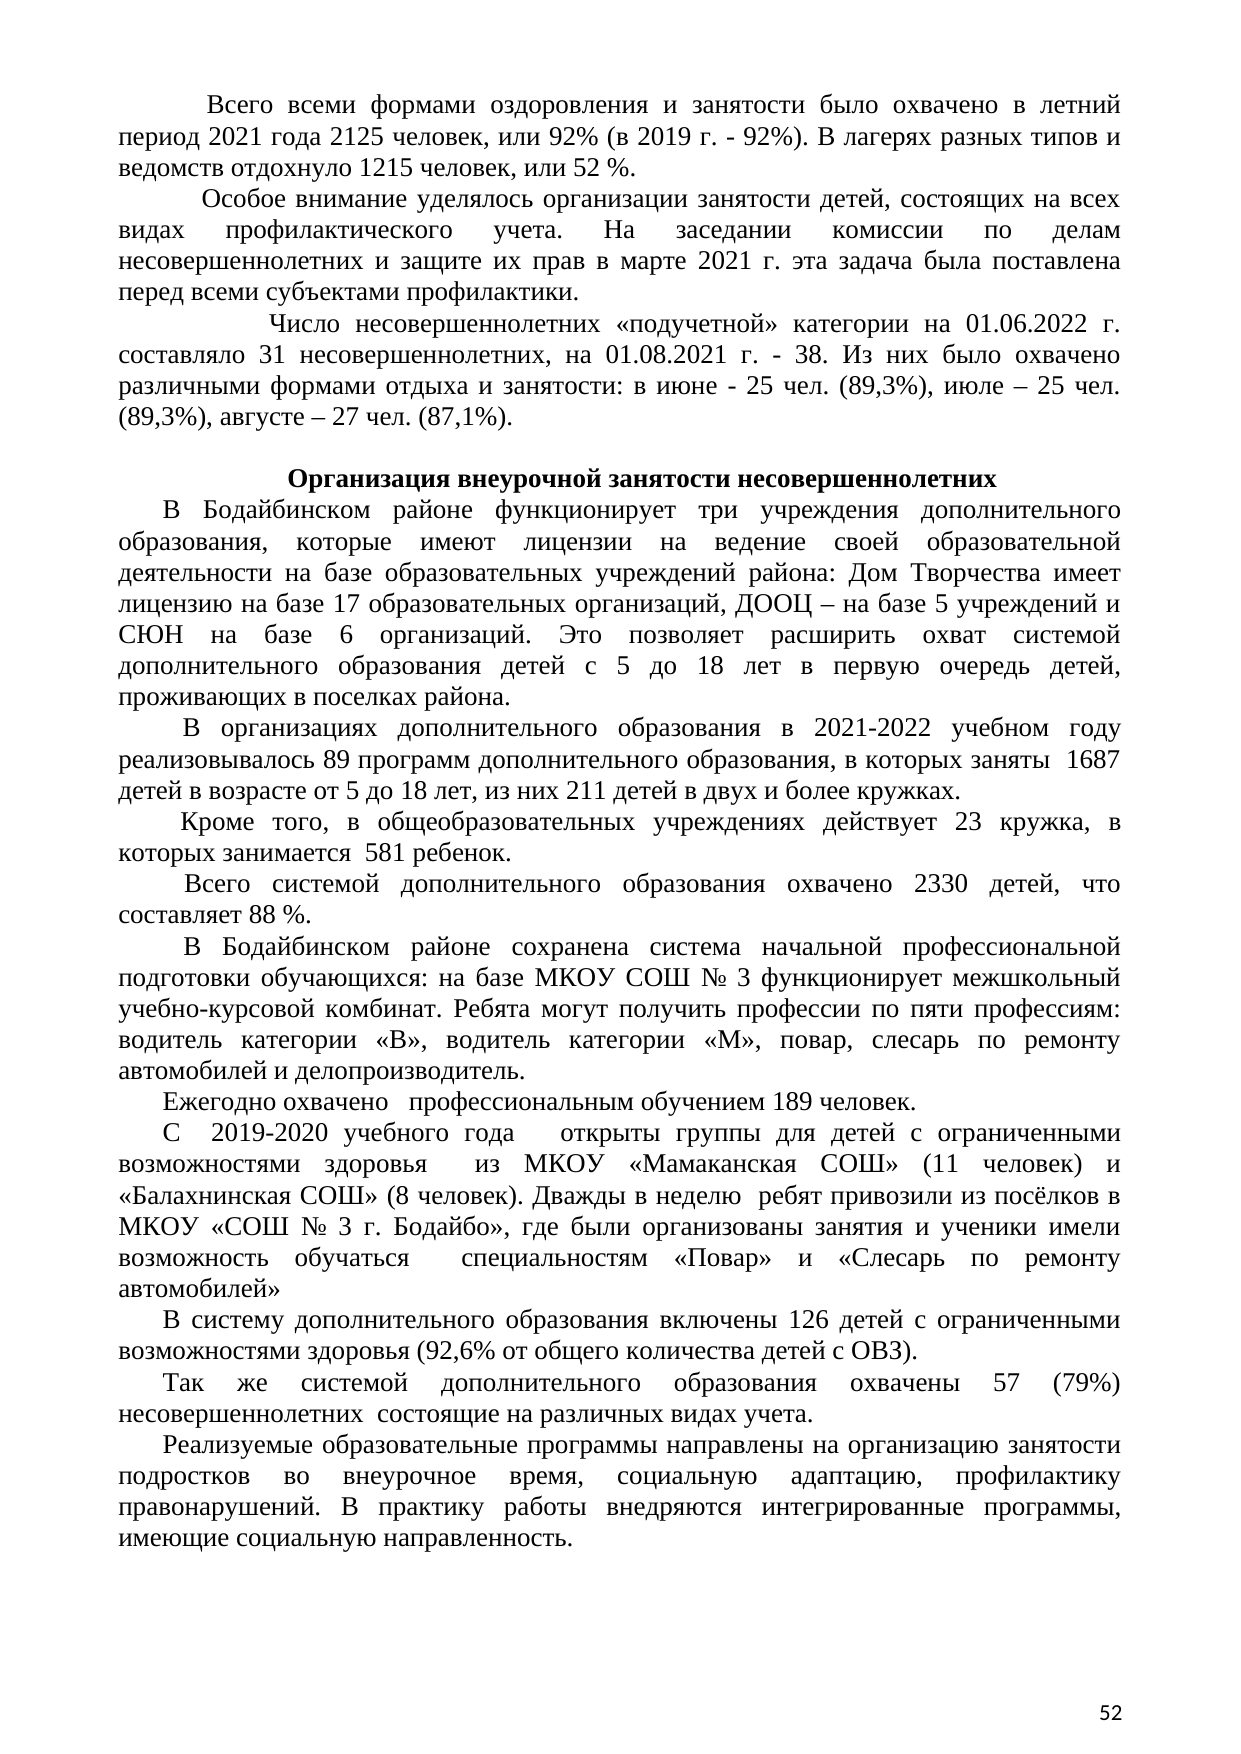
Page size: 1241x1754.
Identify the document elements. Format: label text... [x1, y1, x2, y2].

text Всего всеми формами оздоровления и занятости было охвачено в летний период 2021 года 2125 человек, или 92% (в 2019 г. - 92%). В лагерях разных типов и ведомств отдохнуло 1215 человек, или 52 %. [118, 89, 1122, 182]
text Ежегодно охвачено профессиональным обучением 189 человек. [118, 1085, 1122, 1116]
text С 2019-2020 учебного года открыты группы для детей с ограниченными возможностями здоровья из МКОУ «Мамаканская СОШ» (11 человек) и «Балахнинская СОШ» (8 человек). Дважды в неделю ребят привозили из посёлков в МКОУ «СОШ № 3 г. Бодайбо», где были организованы занятия и ученики имели возможность обучаться специальностям «Повар» и «Слесарь по ремонту автомобилей» [118, 1116, 1122, 1303]
text Так же системой дополнительного образования охвачены 57 (79%) несовершеннолетних состоящие на различных видах учета. [118, 1366, 1122, 1428]
text Реализуемые образовательные программы направлены на организацию занятости подростков во внеурочное время, социальную адаптацию, профилактику правонарушений. В практику работы внедряются интегрированные программы, имеющие социальную направленность. [118, 1428, 1122, 1552]
text Всего системой дополнительного образования охвачено 2330 детей, что составляет 88 %. [118, 867, 1122, 929]
text В Бодайбинском районе сохранена система начальной профессиональной подготовки обучающихся: на базе МКОУ СОШ № 3 функционирует межшкольный учебно-курсовой комбинат. Ребята могут получить профессии по пяти профессиям: водитель категории «В», водитель категории «М», повар, слесарь по ремонту автомобилей и делопроизводитель. [118, 929, 1122, 1085]
text Организация внеурочной занятости несовершеннолетних [118, 462, 1122, 493]
text Особое внимание уделялось организации занятости детей, состоящих на всех видах профилактического учета. На заседании комиссии по делам несовершеннолетних и защите их прав в марте 2021 г. эта задача была поставлена перед всеми субъектами профилактики. [118, 182, 1122, 307]
text В организациях дополнительного образования в 2021-2022 учебном году реализовывалось 89 программ дополнительного образования, в которых заняты 1687 детей в возрасте от 5 до 18 лет, из них 211 детей в двух и более кружках. [118, 712, 1122, 805]
text В Бодайбинском районе функционирует три учреждения дополнительного образования, которые имеют лицензии на ведение своей образовательной деятельности на базе образовательных учреждений района: Дом Творчества имеет лицензию на базе 17 образовательных организаций, ДООЦ – на базе 5 учреждений и СЮН на базе 6 организаций. Это позволяет расширить охват системой дополнительного образования детей с 5 до 18 лет в первую очередь детей, проживающих в поселках района. [118, 493, 1122, 712]
text Число несовершеннолетних «подучетной» категории на 01.06.2022 г. составляло 31 несовершеннолетних, на 01.08.2021 г. - 38. Из них было охвачено различными формами отдыха и занятости: в июне - 25 чел. (89,3%), июле – 25 чел. (89,3%), августе – 27 чел. (87,1%). [118, 307, 1122, 431]
text Кроме того, в общеобразовательных учреждениях действует 23 кружка, в которых занимается 581 ребенок. [118, 805, 1122, 867]
text В систему дополнительного образования включены 126 детей с ограниченными возможностями здоровья (92,6% от общего количества детей с ОВЗ). [118, 1303, 1122, 1366]
